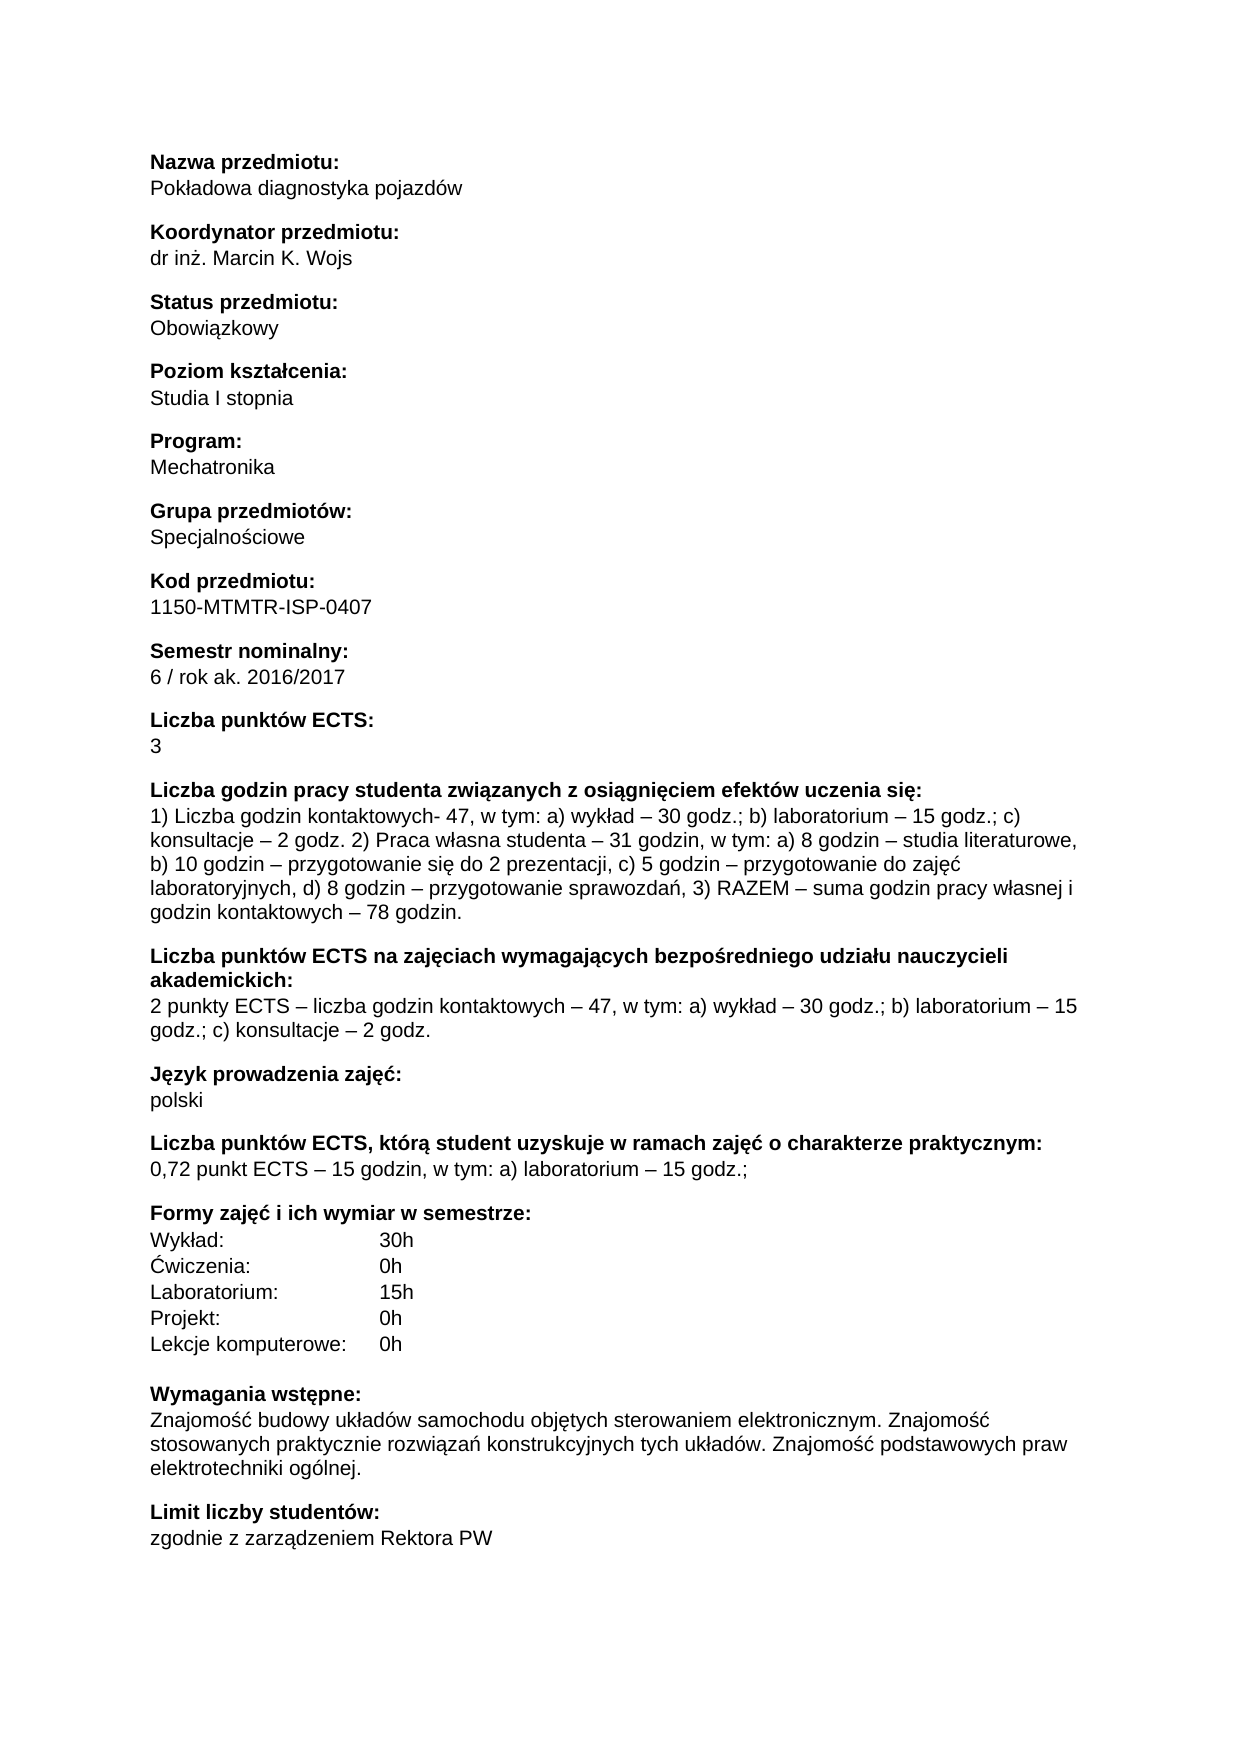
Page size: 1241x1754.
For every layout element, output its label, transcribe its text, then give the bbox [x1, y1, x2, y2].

text Semestr nominalny: [150, 638, 1090, 662]
text dr inż. Marcin K. Wojs [150, 246, 1090, 270]
text 3 [150, 734, 1090, 758]
table_cell 0h [369, 1304, 597, 1330]
text Specjalnościowe [150, 525, 1090, 549]
text Limit liczby studentów: [150, 1499, 1090, 1523]
table_cell 0h [369, 1330, 597, 1356]
text zgodnie z zarządzeniem Rektora PW [150, 1526, 1090, 1549]
text Status przedmiotu: [150, 289, 1090, 313]
text Pokładowa diagnostyka pojazdów [150, 176, 1090, 200]
text Liczba punktów ECTS, którą student uzyskuje w ramach zajęć o charakterze praktycznym: [150, 1131, 1090, 1155]
text Poziom kształcenia: [150, 359, 1090, 383]
text Liczba punktów ECTS na zajęciach wymagających bezpośredniego udziału nauczycieli akademickich: [150, 944, 1090, 992]
text 6 / rok ak. 2016/2017 [150, 664, 1090, 688]
text Studia I stopnia [150, 385, 1090, 409]
text Liczba godzin pracy studenta związanych z osiągnięciem efektów uczenia się: [150, 778, 1090, 802]
text 1) Liczba godzin kontaktowych- 47, w tym: a) wykład – 30 godz.; b) laboratorium – 15 godz.; c) konsultacje – 2 godz. 2) Praca własna studenta – 31 godzin, w tym: a) 8 godzin – studia literaturowe, b) 10 godzin – przygotowanie się do 2 prezentacji, c) 5 godzin – przygotowanie do zajęć laboratoryjnych, d) 8 godzin – przygotowanie sprawozdań, 3) RAZEM – suma godzin pracy własnej i godzin kontaktowych – 78 godzin. [150, 804, 1090, 924]
table_cell 0h [369, 1252, 597, 1278]
table_header 30h [369, 1228, 597, 1252]
text Mechatronika [150, 455, 1090, 479]
text Liczba punktów ECTS: [150, 708, 1090, 732]
text 2 punkty ECTS – liczba godzin kontaktowych – 47, w tym: a) wykład – 30 godz.; b) laboratorium – 15 godz.; c) konsultacje – 2 godz. [150, 994, 1090, 1042]
text Koordynator przedmiotu: [150, 220, 1090, 244]
text Grupa przedmiotów: [150, 499, 1090, 523]
text Kod przedmiotu: [150, 569, 1090, 593]
text 0,72 punkt ECTS – 15 godzin, w tym: a) laboratorium – 15 godz.; [150, 1157, 1090, 1181]
text Wymagania wstępne: [150, 1382, 1090, 1406]
table_cell Laboratorium: [140, 1280, 367, 1304]
text polski [150, 1087, 1090, 1111]
text Język prowadzenia zajęć: [150, 1061, 1090, 1085]
text Nazwa przedmiotu: [150, 150, 1090, 174]
table_cell Lekcje komputerowe: [140, 1332, 367, 1356]
table_cell Ćwiczenia: [140, 1254, 367, 1278]
text Program: [150, 429, 1090, 453]
text Formy zajęć i ich wymiar w semestrze: [150, 1201, 1090, 1225]
table_cell Projekt: [140, 1306, 367, 1330]
table_cell 15h [369, 1278, 597, 1304]
table_header Wykład: [140, 1228, 367, 1252]
text 1150-MTMTR-ISP-0407 [150, 595, 1090, 619]
text Obowiązkowy [150, 316, 1090, 339]
text Znajomość budowy układów samochodu objętych sterowaniem elektronicznym. Znajomość stosowanych praktycznie rozwiązań konstrukcyjnych tych układów. Znajomość podstawowych praw elektrotechniki ogólnej. [150, 1408, 1090, 1480]
